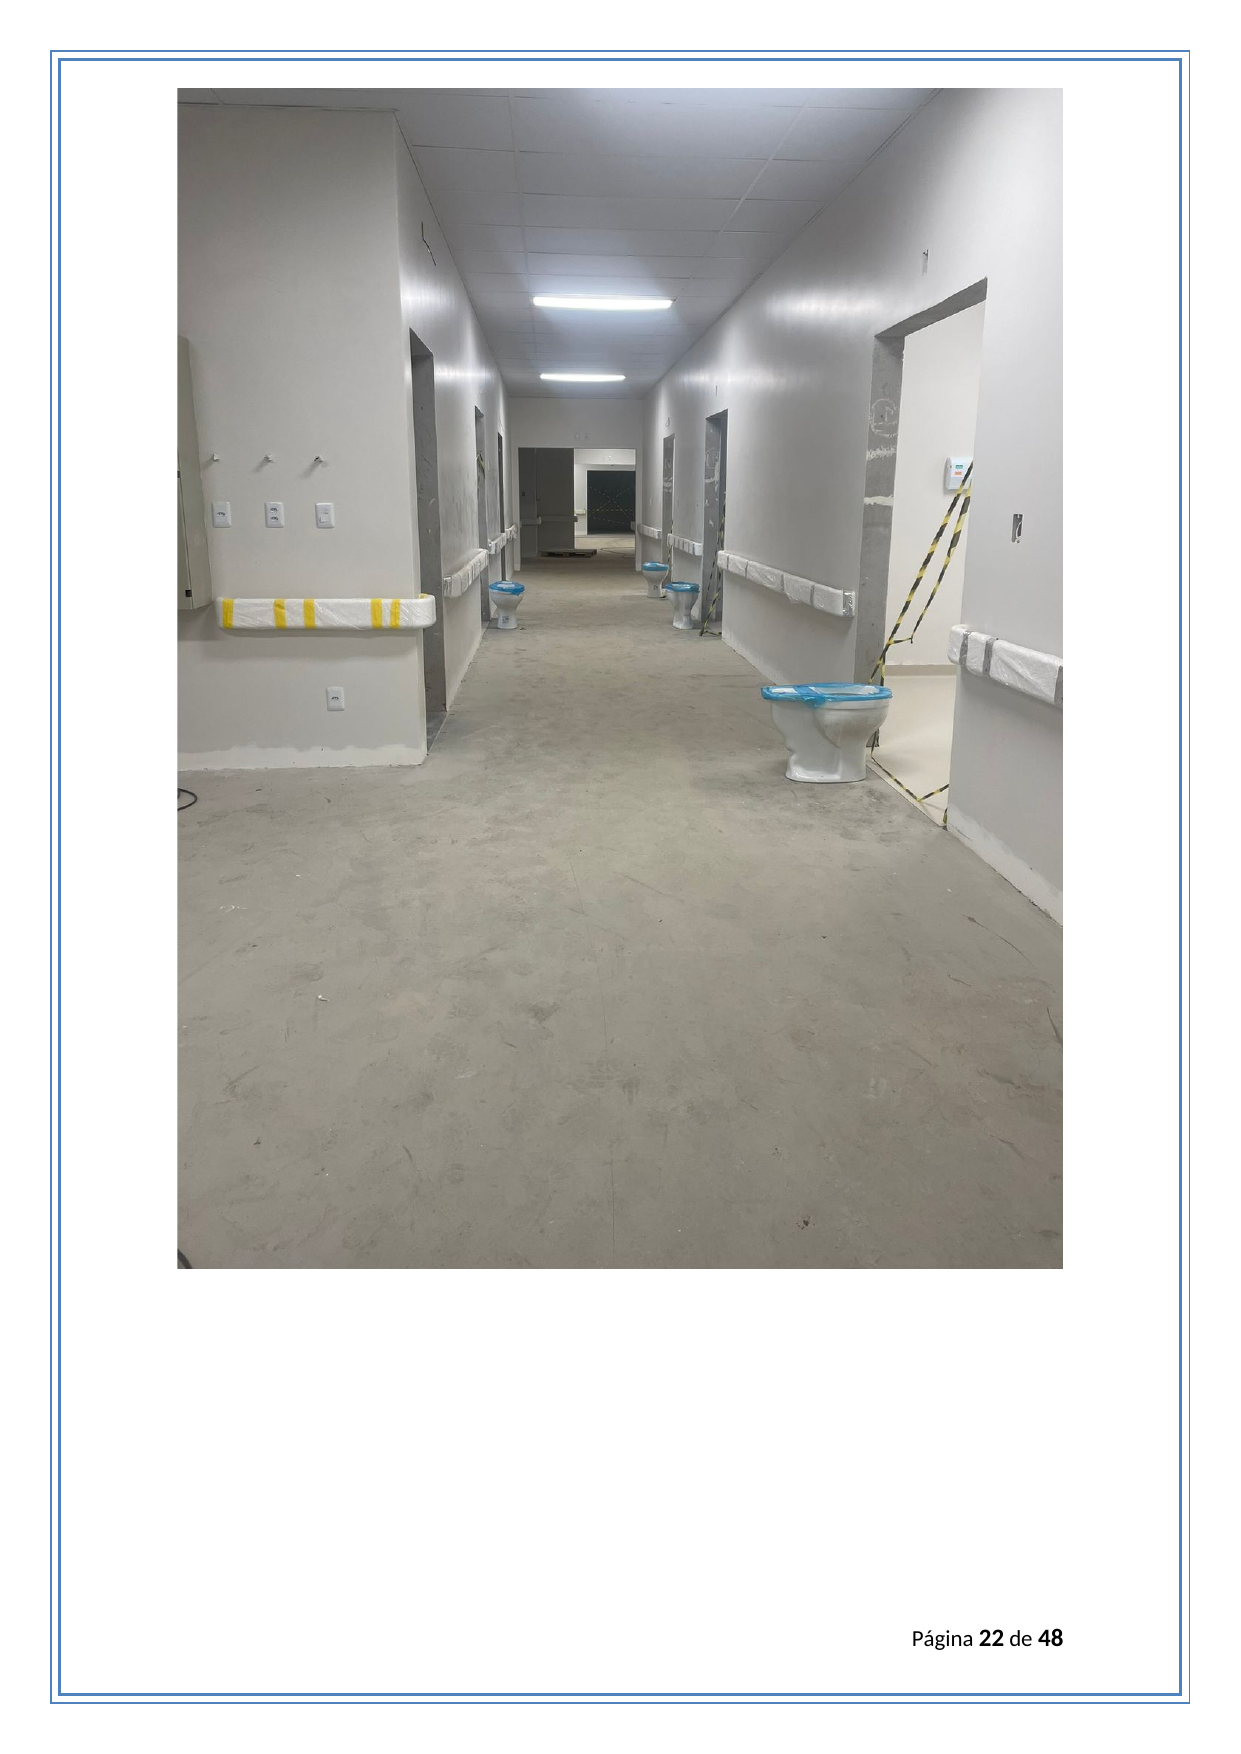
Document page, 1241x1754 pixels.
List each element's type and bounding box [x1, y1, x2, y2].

picture [177, 88, 1063, 1269]
